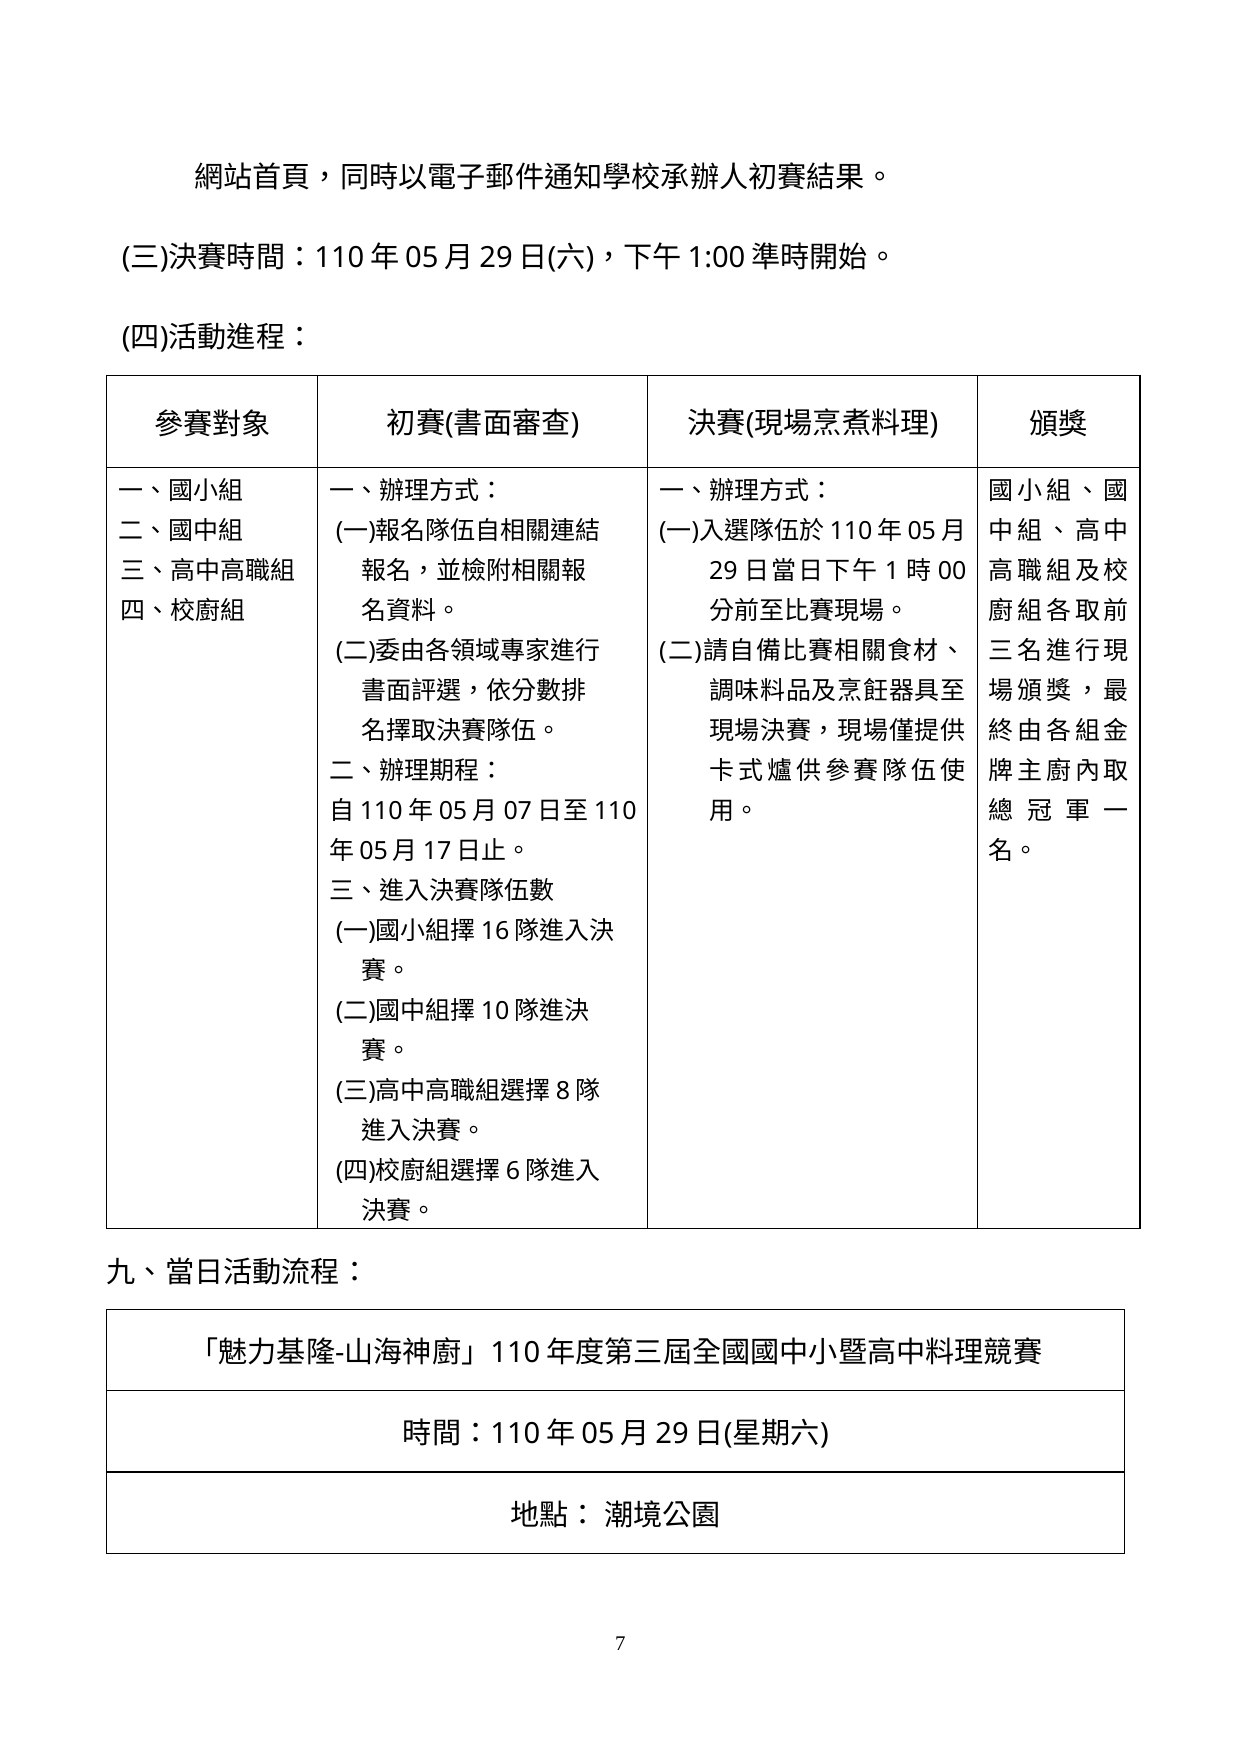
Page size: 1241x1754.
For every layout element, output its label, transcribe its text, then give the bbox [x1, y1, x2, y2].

table_cell 一、辦理方式： (一)報名隊伍自相關連結 報名，並檢附相關報 名資料。 (二)委由各領域專家進行 書面評選，依分數排 名擇取決賽隊伍。 二、辦理期程： 自110年05月07日至110年05月17日止。 三、進入決賽隊伍數 (一)國小組擇16隊進入決 賽。 (二)國中組擇10隊進決 賽。 (三)高中高職組選擇8隊 進入決賽。 (四)校廚組選擇6隊進入 決賽。 [318, 468, 647, 1228]
text 九、當日活動流程： [106, 1229, 1134, 1309]
table_cell 國小組、國中組、高中高職組及校廚組各取前三名進行現場頒獎，最終由各組金牌主廚內取總冠軍一名。 [978, 468, 1139, 1228]
table_header 「魅力基隆-山海神廚」110年度第三屆全國國中小暨高中料理競賽 [107, 1310, 1124, 1390]
table_cell 地點： 潮境公園 [107, 1473, 1124, 1552]
text (四)活動進程： [106, 294, 1134, 374]
text (三)決賽時間：110年05月29日(六)，下午1:00準時開始。 [106, 214, 1134, 294]
table_cell 一、國小組 二、國中組 三、高中高職組 四、校廚組 [107, 468, 317, 1228]
table_header 頒獎 [978, 376, 1139, 467]
table_cell 時間：110年05月29日(星期六) [107, 1391, 1124, 1471]
table_header 初賽(書面審查) [318, 376, 647, 467]
table_header 決賽(現場烹煮料理) [648, 376, 977, 467]
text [106, 134, 1134, 214]
table_cell 一、辦理方式： (一)入選隊伍於110年05月29日當日下午1時00分前至比賽現場。 (二)請自備比賽相關食材、調味料品及烹飪器具至現場決賽，現場僅提供卡式爐供參賽隊伍使用。 [648, 468, 977, 1228]
table_header 參賽對象 [107, 376, 317, 467]
